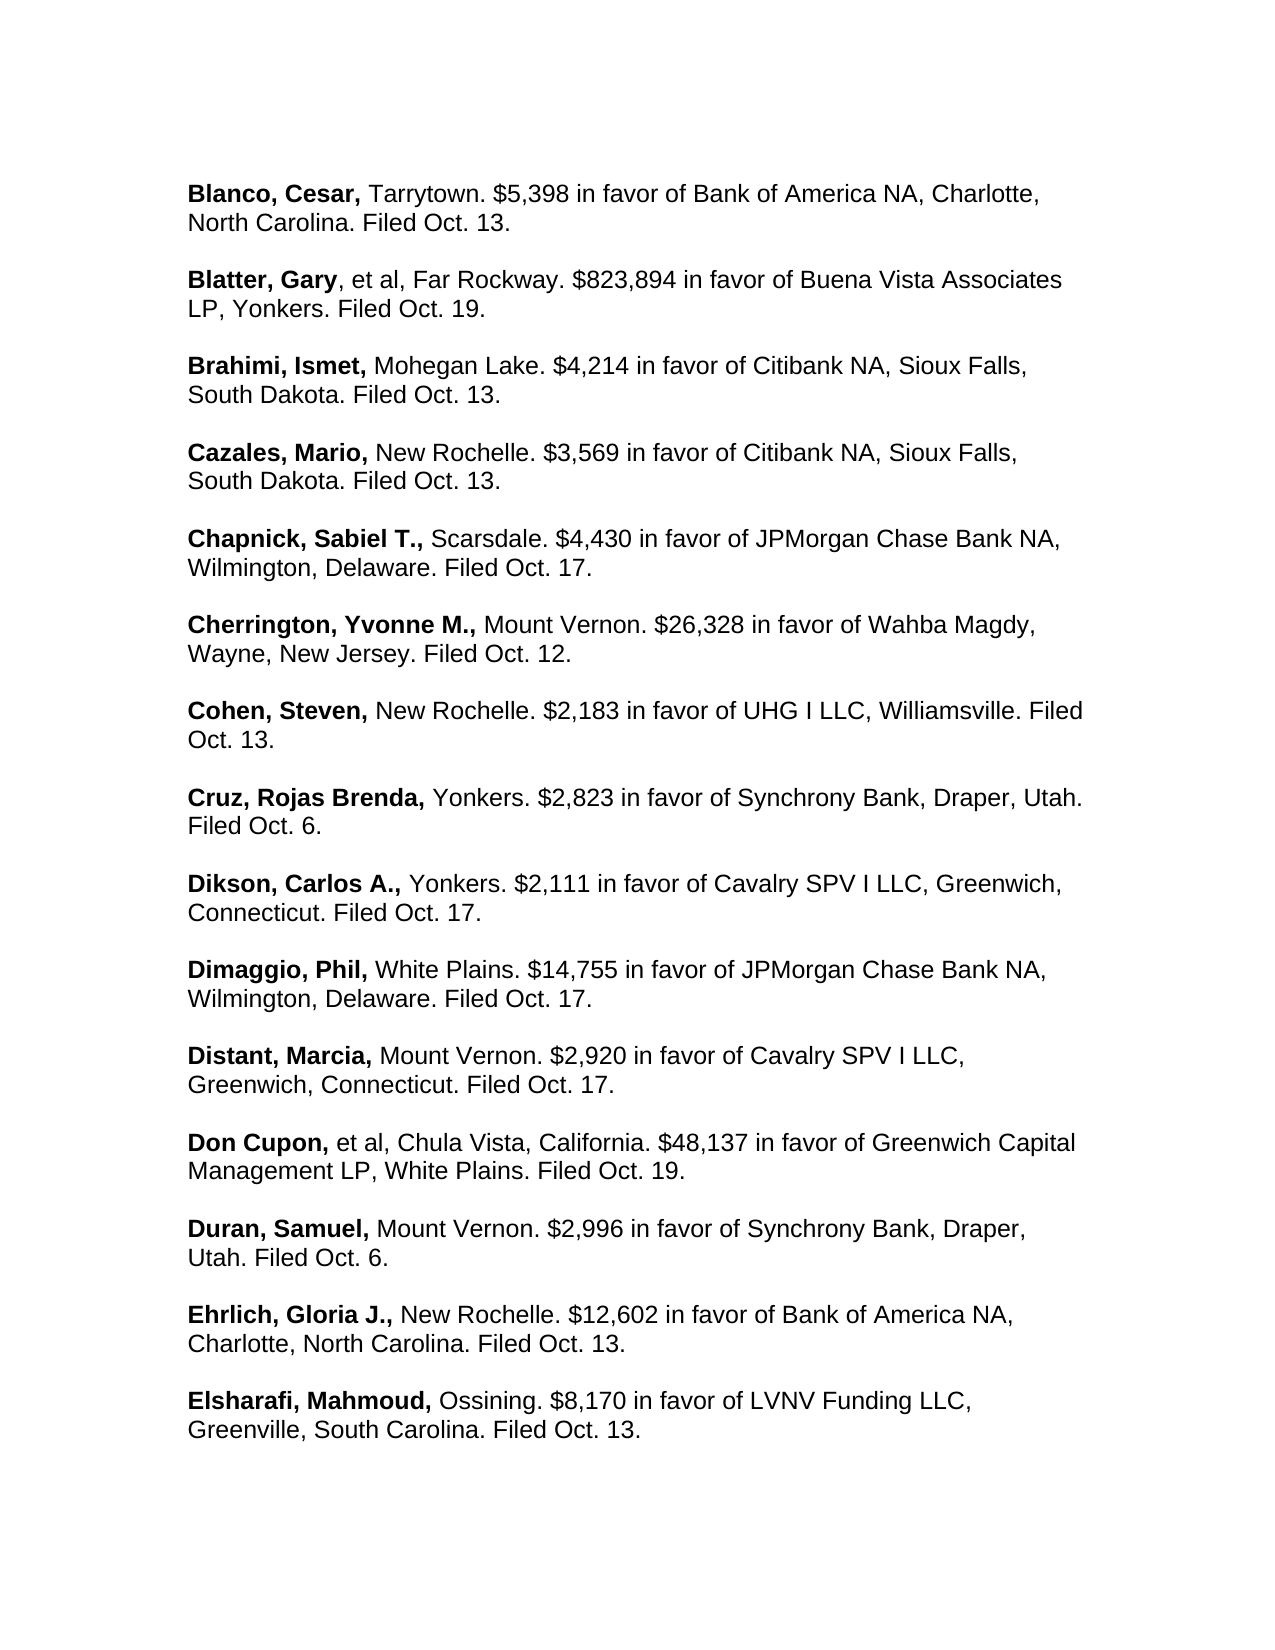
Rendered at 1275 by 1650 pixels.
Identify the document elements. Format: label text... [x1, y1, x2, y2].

text Dikson, Carlos A., Yonkers. $2,111 in favor of Cavalry SPV I LLC, Greenwich, Connecticut. Filed Oct. 17. [187, 869, 1087, 926]
text Dimaggio, Phil, White Plains. $14,755 in favor of JPMorgan Chase Bank NA, Wilmington, Delaware. Filed Oct. 17. [187, 955, 1087, 1012]
text Cohen, Steven, New Rochelle. $2,183 in favor of UHG I LLC, Williamsville. Filed Oct. 13. [187, 696, 1087, 754]
text Elsharafi, Mahmoud, Ossining. $8,170 in favor of LVNV Funding LLC, Greenville, South Carolina. Filed Oct. 13. [187, 1386, 1087, 1444]
text Chapnick, Sabiel T., Scarsdale. $4,430 in favor of JPMorgan Chase Bank NA, Wilmington, Delaware. Filed Oct. 17. [187, 524, 1087, 581]
text Distant, Marcia, Mount Vernon. $2,920 in favor of Cavalry SPV I LLC, Greenwich, Connecticut. Filed Oct. 17. [187, 1041, 1087, 1099]
text Ehrlich, Gloria J., New Rochelle. $12,602 in favor of Bank of America NA, Charlotte, North Carolina. Filed Oct. 13. [187, 1300, 1087, 1357]
text Duran, Samuel, Mount Vernon. $2,996 in favor of Synchrony Bank, Draper, Utah. Filed Oct. 6. [187, 1214, 1087, 1271]
text Cherrington, Yvonne M., Mount Vernon. $26,328 in favor of Wahba Magdy, Wayne, New Jersey. Filed Oct. 12. [187, 610, 1087, 667]
text Blatter, Gary, et al, Far Rockway. $823,894 in favor of Buena Vista Associates LP, Yonkers. Filed Oct. 19. [187, 265, 1087, 322]
text Don Cupon, et al, Chula Vista, California. $48,137 in favor of Greenwich Capital Management LP, White Plains. Filed Oct. 19. [187, 1127, 1087, 1185]
text Brahimi, Ismet, Mohegan Lake. $4,214 in favor of Citibank NA, Sioux Falls, South Dakota. Filed Oct. 13. [187, 351, 1087, 409]
text Cazales, Mario, New Rochelle. $3,569 in favor of Citibank NA, Sioux Falls, South Dakota. Filed Oct. 13. [187, 437, 1087, 495]
text Blanco, Cesar, Tarrytown. $5,398 in favor of Bank of America NA, Charlotte, North Carolina. Filed Oct. 13. [187, 179, 1087, 236]
text Cruz, Rojas Brenda, Yonkers. $2,823 in favor of Synchrony Bank, Draper, Utah. Filed Oct. 6. [187, 782, 1087, 840]
